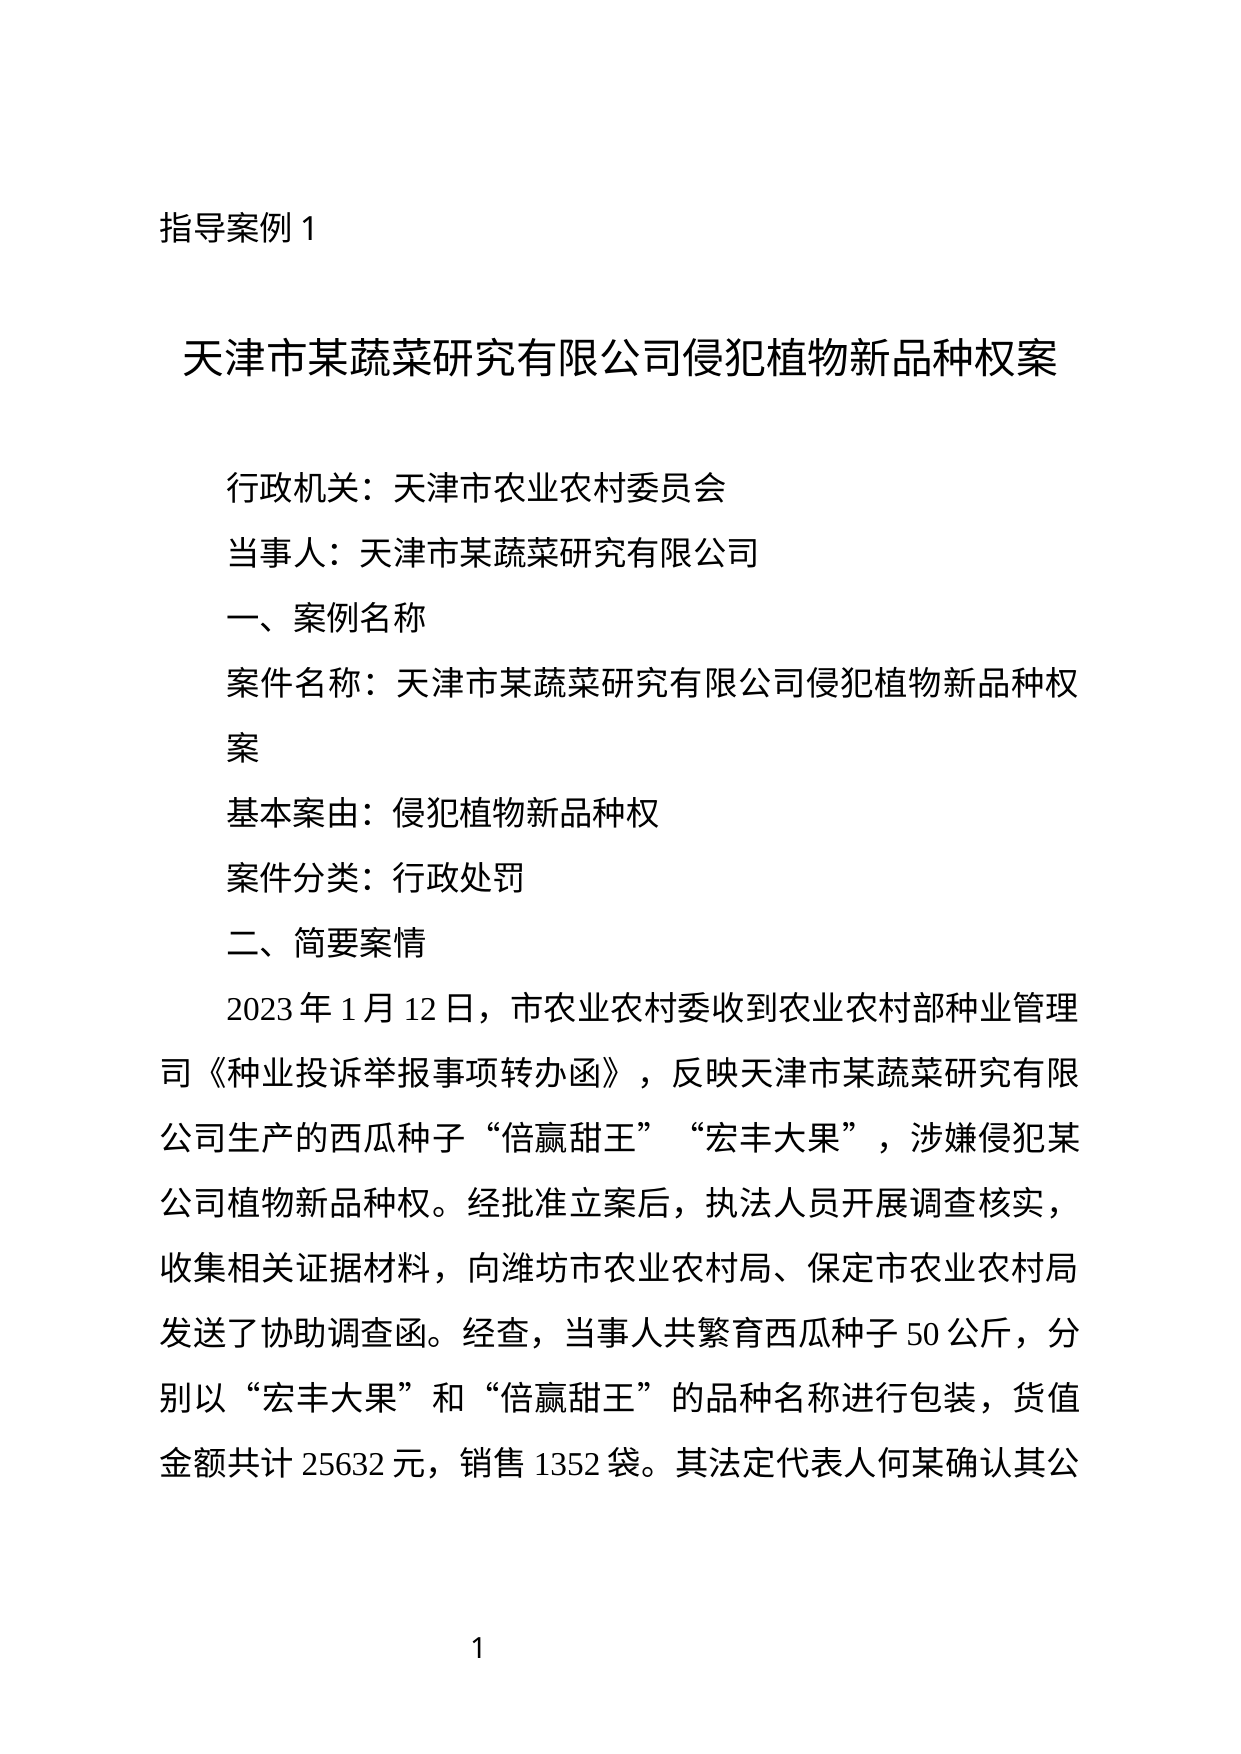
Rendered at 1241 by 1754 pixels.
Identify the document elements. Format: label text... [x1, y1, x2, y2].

text 案件名称：天津市某蔬菜研究有限公司侵犯植物新品种权案 [226, 648, 1081, 778]
text 一、案例名称 [159, 583, 1081, 648]
text 案件分类：行政处罚 [226, 843, 1081, 908]
list 指导案例1 [159, 193, 1081, 258]
text 基本案由：侵犯植物新品种权 [226, 778, 1081, 843]
text 当事人：天津市某蔬菜研究有限公司 [159, 518, 1081, 583]
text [159, 973, 1081, 1493]
text 行政机关：天津市农业农村委员会 [159, 453, 1081, 518]
list 天津市某蔬菜研究有限公司侵犯植物新品种权案 [159, 323, 1081, 388]
text 二、简要案情 [159, 908, 1081, 973]
